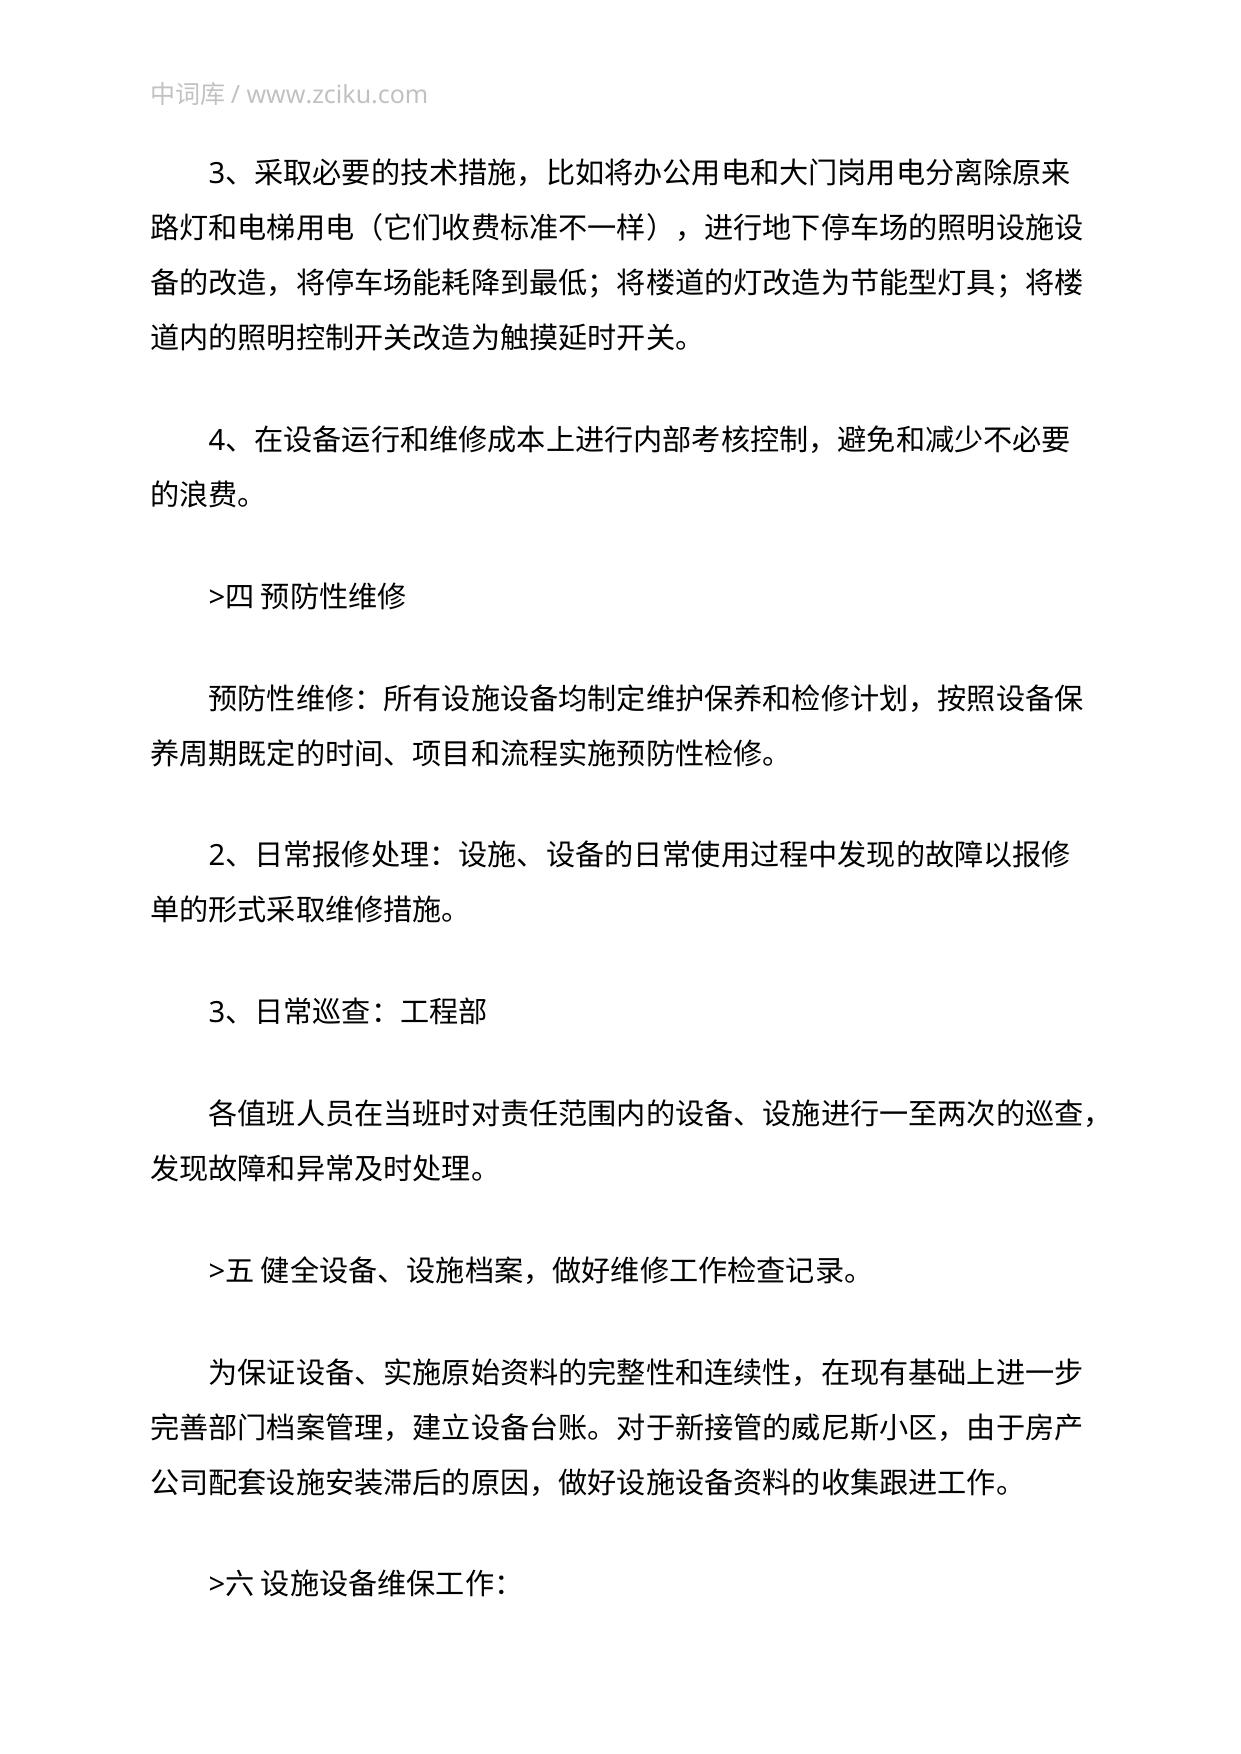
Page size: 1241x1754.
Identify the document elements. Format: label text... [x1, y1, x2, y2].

text 2、日常报修处理：设施、设备的日常使用过程中发现的故障以报修单的形式采取维修措施。 [150, 832, 1090, 929]
text 4、在设备运行和维修成本上进行内部考核控制，避免和减少不必要的浪费。 [150, 417, 1090, 514]
text 为保证设备、实施原始资料的完整性和连续性，在现有基础上进一步完善部门档案管理，建立设备台账。对于新接管的威尼斯小区，由于房产公司配套设施安装滞后的原因，做好设施设备资料的收集跟进工作。 [150, 1349, 1090, 1501]
text >四 预防性维修 [150, 573, 1090, 616]
text 预防性维修：所有设施设备均制定维护保养和检修计划，按照设备保养周期既定的时间、项目和流程实施预防性检修。 [150, 675, 1090, 772]
text 各值班人员在当班时对责任范围内的设备、设施进行一至两次的巡查，发现故障和异常及时处理。 [150, 1091, 1090, 1188]
text 3、日常巡查：工程部 [150, 989, 1090, 1031]
text >五 健全设备、设施档案，做好维修工作检查记录。 [150, 1247, 1090, 1290]
text >六 设施设备维保工作： [150, 1561, 1090, 1603]
text 3、采取必要的技术措施，比如将办公用电和大门岗用电分离除原来路灯和电梯用电（它们收费标准不一样），进行地下停车场的照明设施设备的改造，将停车场能耗降到最低；将楼道的灯改造为节能型灯具；将楼道内的照明控制开关改造为触摸延时开关。 [150, 150, 1090, 357]
